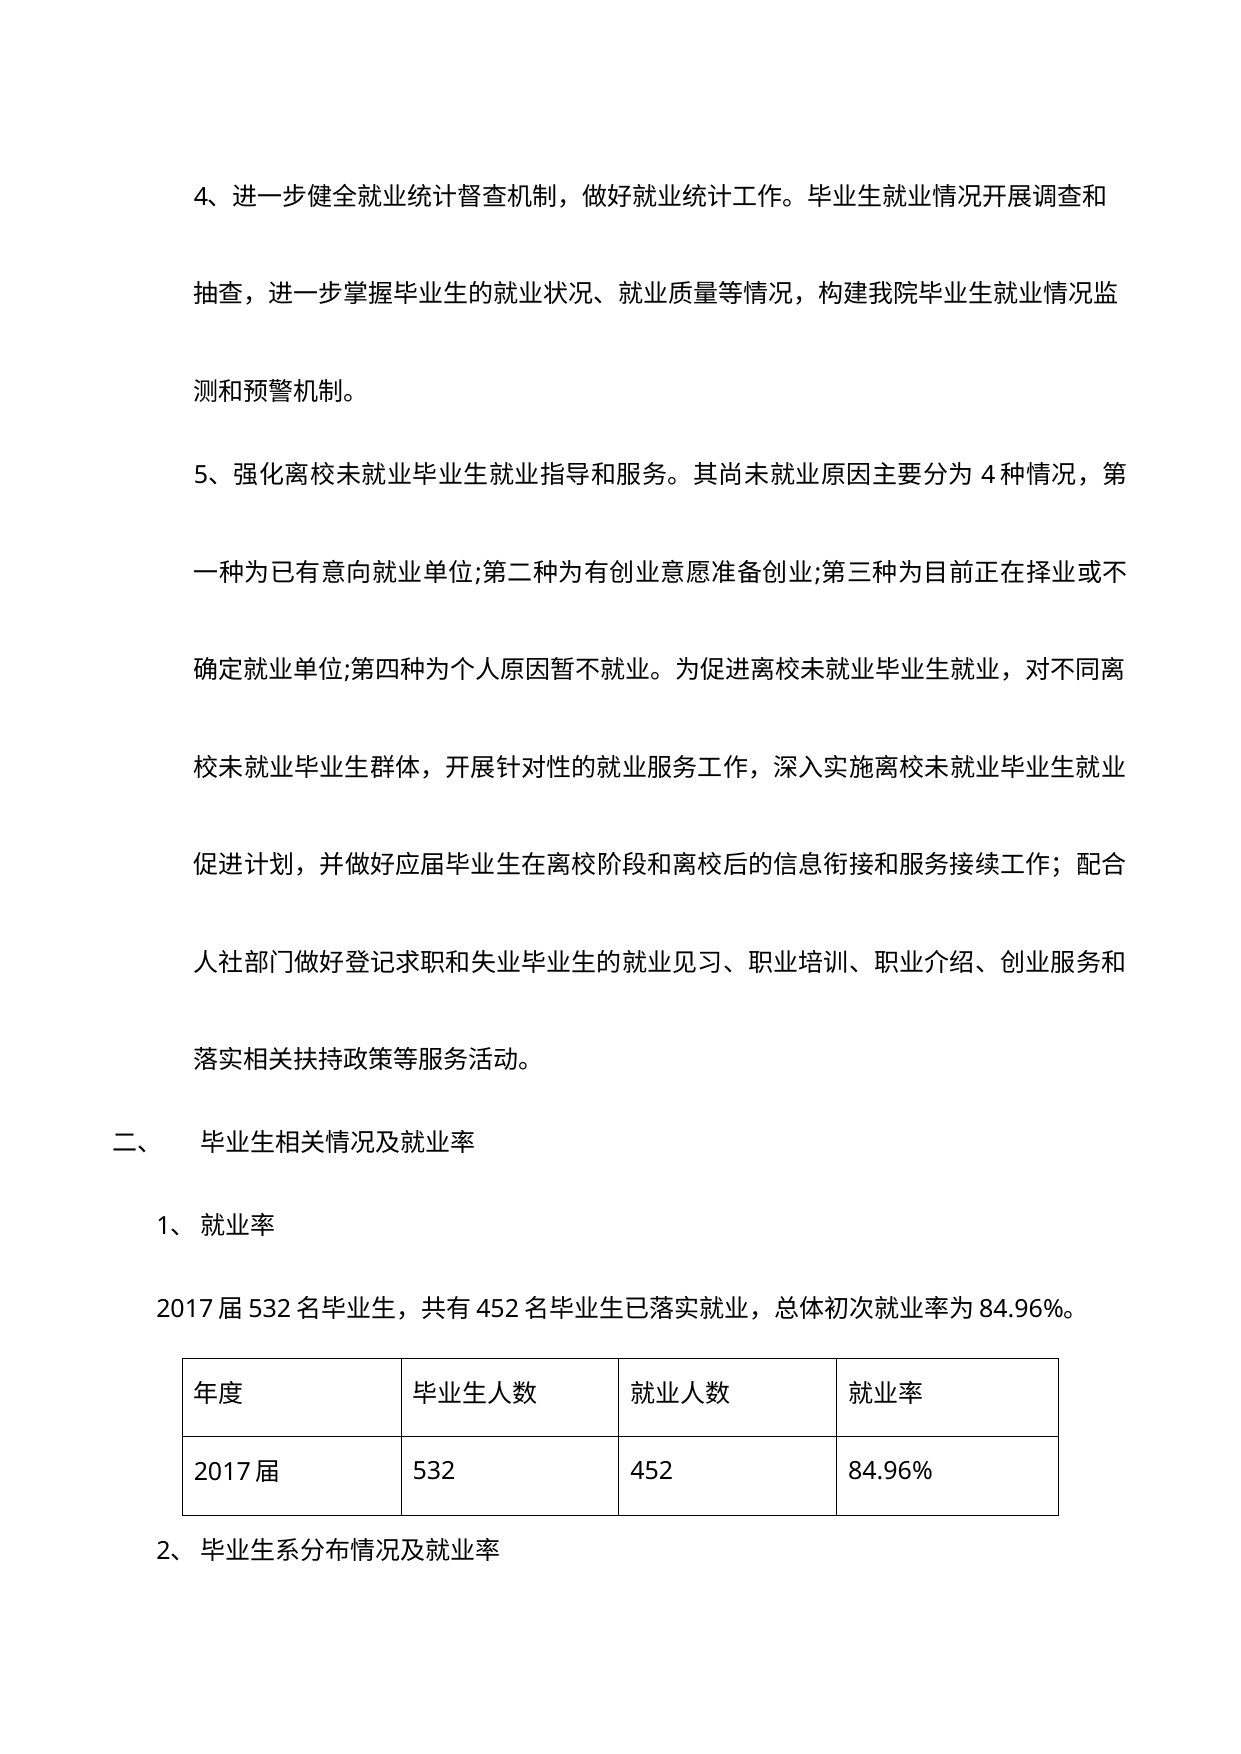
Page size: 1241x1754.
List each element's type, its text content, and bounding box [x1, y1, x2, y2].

table_cell 84.96% [837, 1437, 1058, 1515]
table_cell 532 [402, 1437, 618, 1515]
table_header 就业率 [837, 1359, 1058, 1436]
table_cell 2017届 [183, 1437, 401, 1515]
table_header 年度 [183, 1359, 401, 1436]
list 毕业生系分布情况及就业率 [156, 1516, 1128, 1581]
text 2017届532名毕业生，共有452名毕业生已落实就业，总体初次就业率为84.96%。 [156, 1274, 1128, 1339]
text 4、进一步健全就业统计督查机制，做好就业统计工作。毕业生就业情况开展调查和抽查，进一步掌握毕业生的就业状况、就业质量等情况，构建我院毕业生就业情况监测和预警机制。 [193, 162, 1128, 422]
list 就业率 [156, 1191, 1128, 1256]
list 5、强化离校未就业毕业生就业指导和服务。其尚未就业原因主要分为4种情况，第一种为已有意向就业单位;第二种为有创业意愿准备创业;第三种为目前正在择业或不确定就业单位;第四种为个人原因暂不就业。为促进离校未就业毕业生就业，对不同离校未就业毕业生群体，开展针对性的就业服务工作，深入实施离校未就业毕业生就业促进计划，并做好应届毕业生在离校阶段和离校后的信息衔接和服务接续工作；配合人社部门做好登记求职和失业毕业生的就业见习、职业培训、职业介绍、创业服务和落实相关扶持政策等服务活动。 [193, 440, 1128, 1090]
table_header 就业人数 [619, 1359, 836, 1436]
table_header 毕业生人数 [402, 1359, 618, 1436]
table_cell 452 [619, 1437, 836, 1515]
list 毕业生相关情况及就业率 [112, 1108, 1128, 1173]
